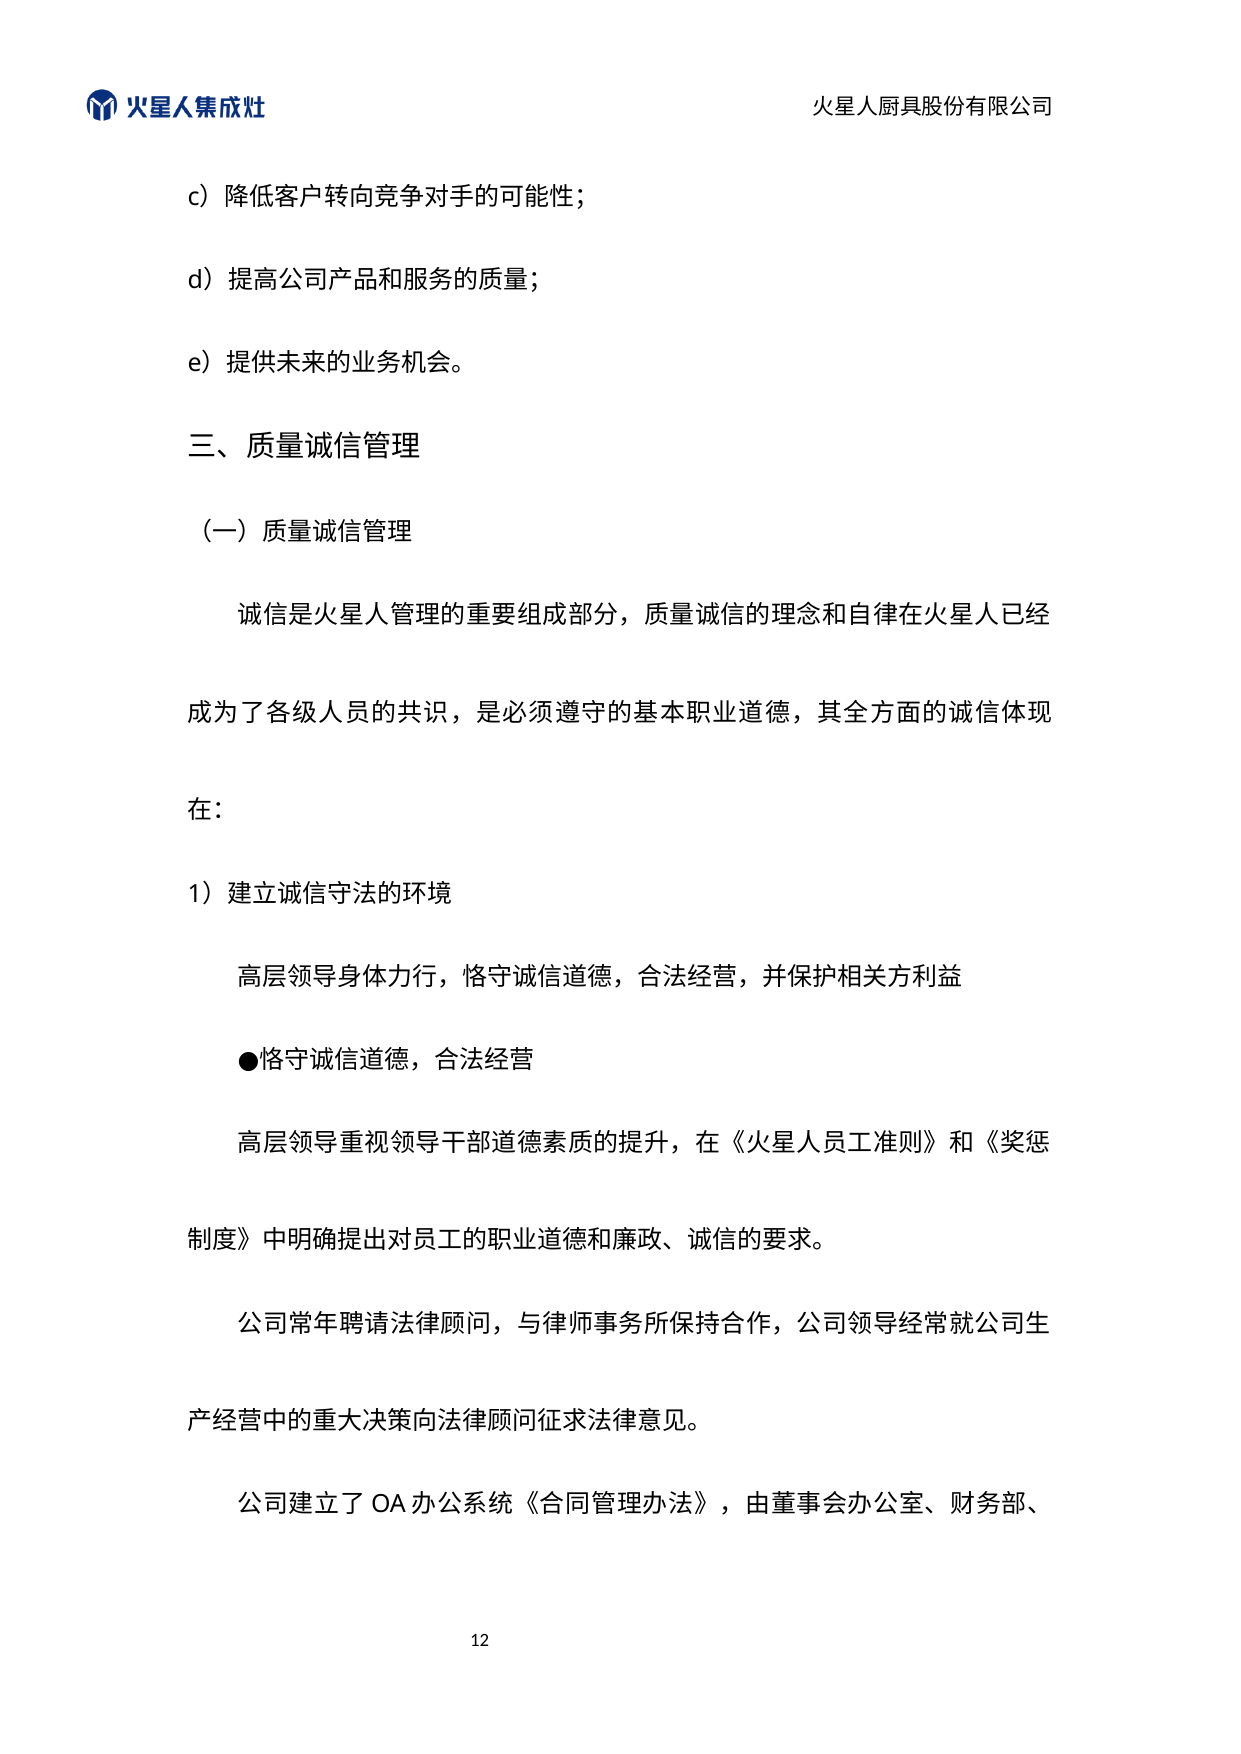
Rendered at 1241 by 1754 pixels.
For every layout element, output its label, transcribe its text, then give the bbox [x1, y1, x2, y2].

text ●恪守诚信道德，合法经营 [187, 1025, 1053, 1090]
text c）降低客户转向竞争对手的可能性； [187, 162, 1053, 227]
text 三、质量诚信管理 [187, 411, 1053, 476]
text d）提高公司产品和服务的质量； [187, 245, 1053, 310]
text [187, 1469, 1053, 1534]
text 公司常年聘请法律顾问，与律师事务所保持合作，公司领导经常就公司生产经营中的重大决策向法律顾问征求法律意见。 [187, 1289, 1053, 1451]
text 高层领导身体力行，恪守诚信道德，合法经营，并保护相关方利益 [187, 942, 1053, 1007]
text 1）建立诚信守法的环境 [187, 859, 1053, 924]
text （一）质量诚信管理 [187, 497, 1053, 562]
text 高层领导重视领导干部道德素质的提升，在《火星人员工准则》和《奖惩制度》中明确提出对员工的职业道德和廉政、诚信的要求。 [187, 1108, 1053, 1271]
text 诚信是火星人管理的重要组成部分，质量诚信的理念和自律在火星人已经成为了各级人员的共识，是必须遵守的基本职业道德，其全方面的诚信体现在： [187, 581, 1053, 841]
text e）提供未来的业务机会。 [187, 328, 1053, 393]
picture [81, 83, 271, 127]
